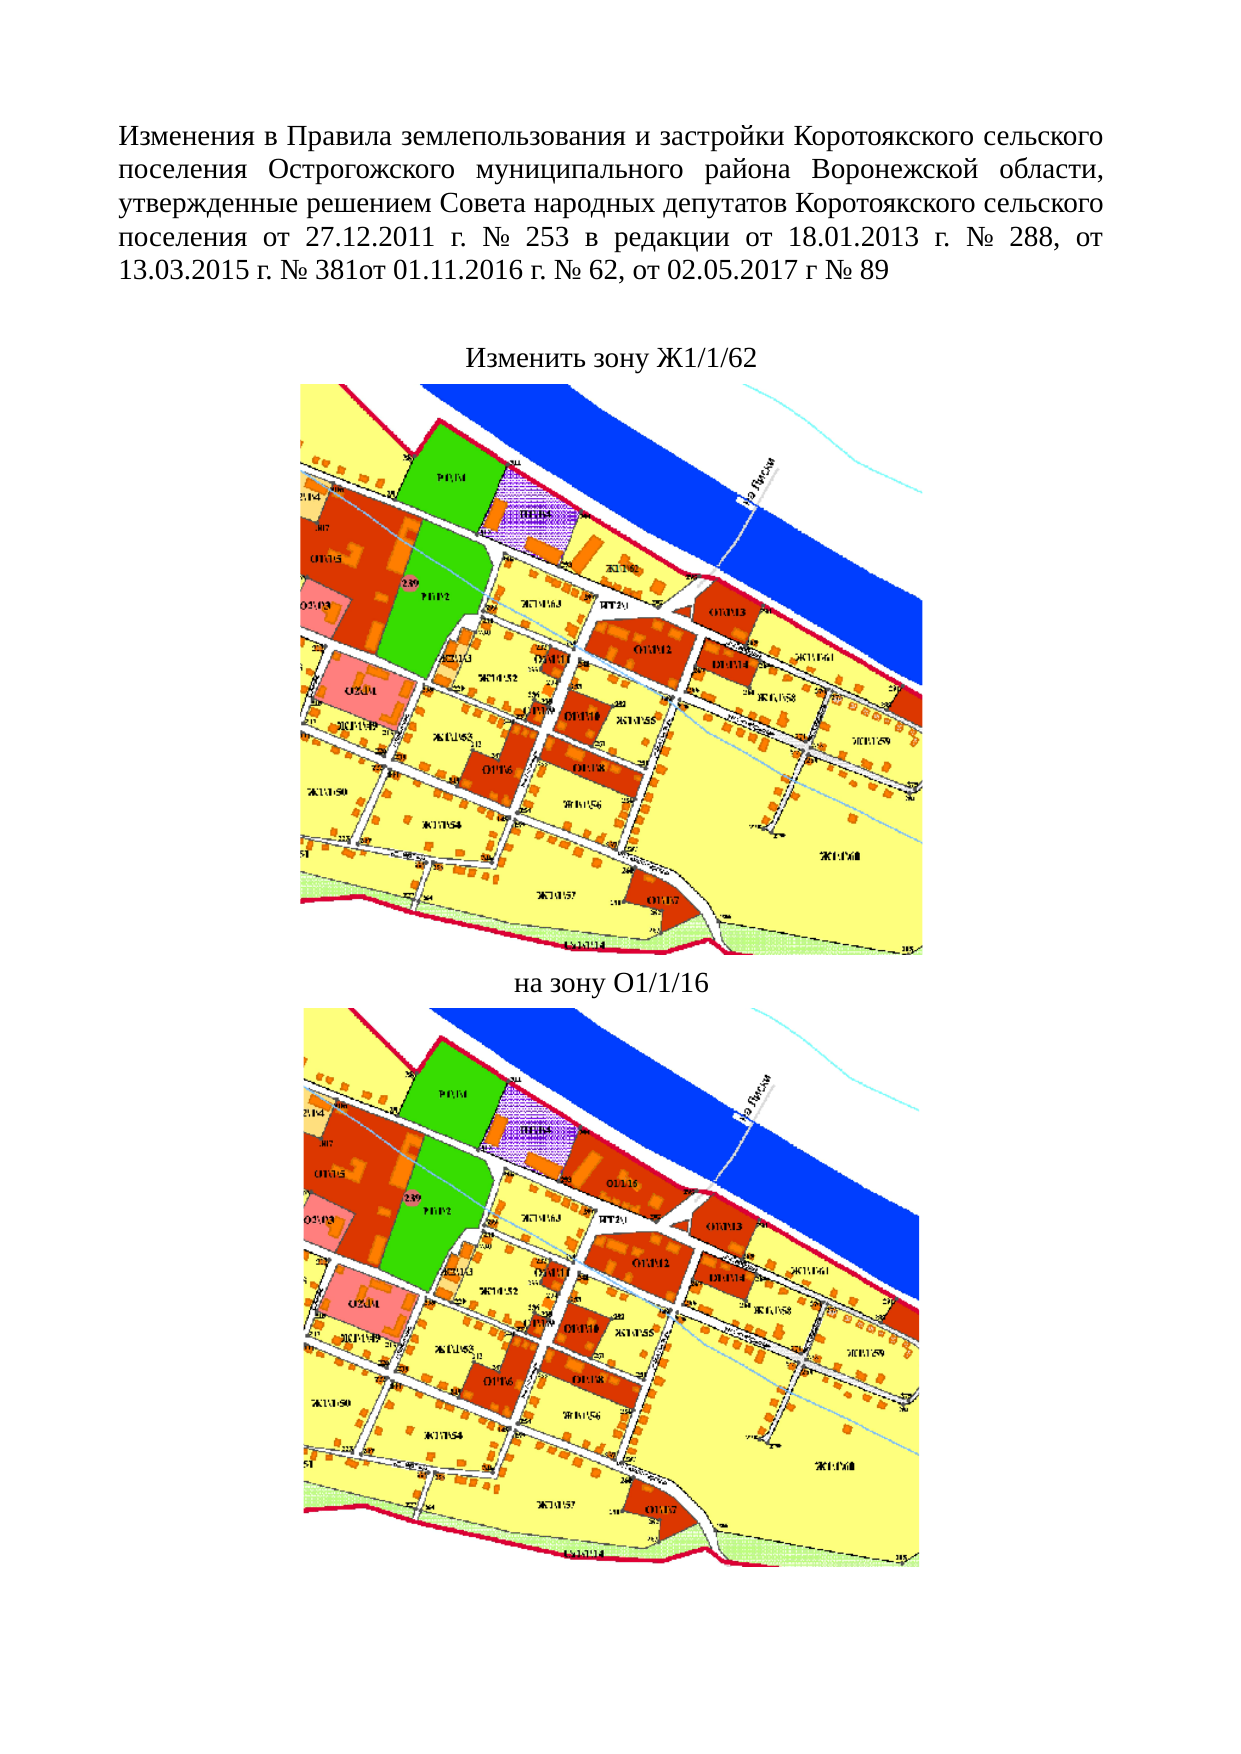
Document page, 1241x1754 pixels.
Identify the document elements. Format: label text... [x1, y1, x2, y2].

picture [300, 384, 923, 955]
text на зону О1/1/16 [118, 965, 1104, 998]
text Изменения в Правила землепользования и застройки Коротоякского сельского поселения Острогожского муниципального района Воронежской области, утвержденные решением Совета народных депутатов Коротоякского сельского поселения от 27.12.2011 г. № 253 в редакции от 18.01.2013 г. № 288, от 13.03.2015 г. № 381от 01.11.2016 г. № 62, от 02.05.2017 г № 89 [118, 118, 1104, 286]
text Изменить зону Ж1/1/62 [118, 340, 1104, 374]
picture [303, 1008, 920, 1567]
